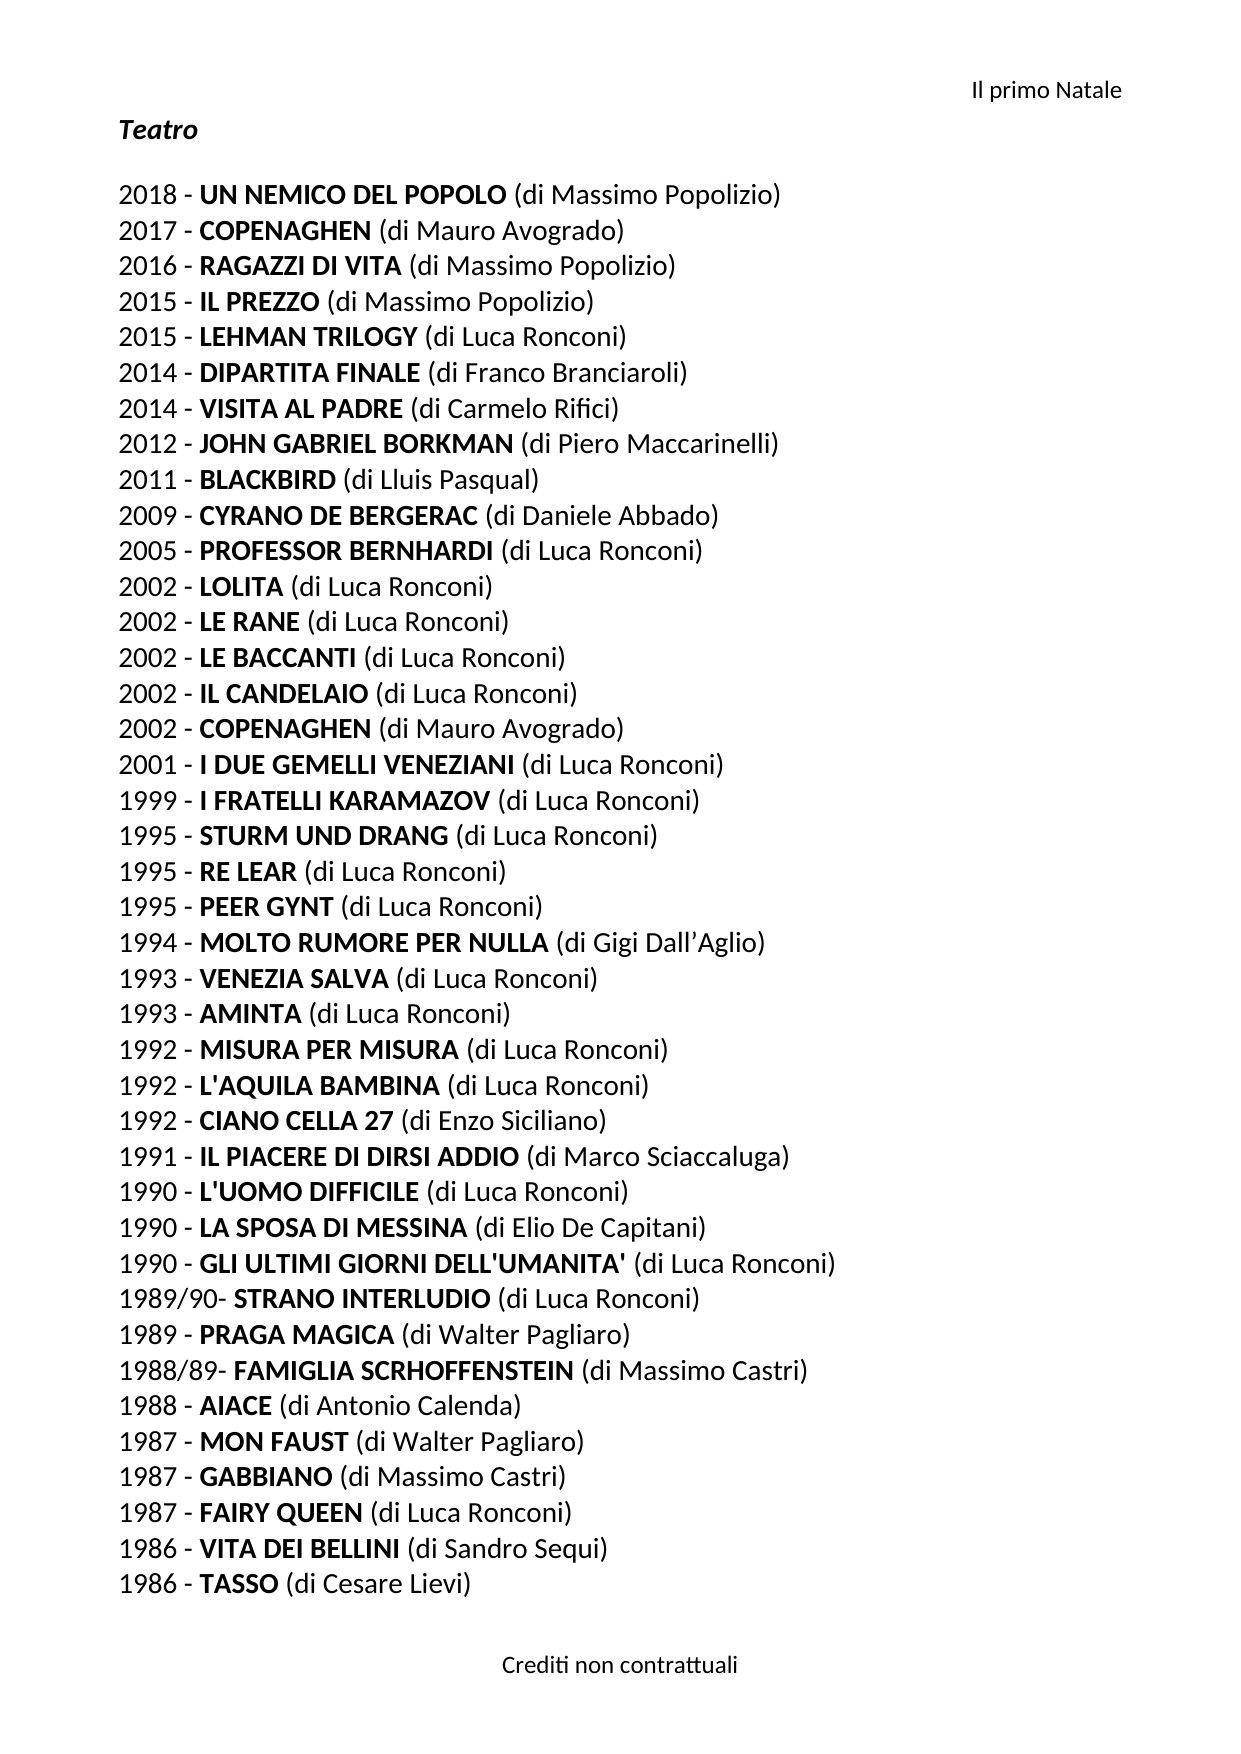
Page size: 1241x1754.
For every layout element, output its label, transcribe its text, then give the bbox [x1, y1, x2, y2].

text 1995 - RE LEAR (di Luca Ronconi) 1995 - PEER GYNT (di Luca Ronconi) 1994 - MOLTO RUMORE PER NULLA (di Gigi Dall’Aglio) 1993 - VENEZIA SALVA (di Luca Ronconi) 1993 - AMINTA (di Luca Ronconi) 1992 - MISURA PER MISURA (di Luca Ronconi) 1992 - L'AQUILA BAMBINA (di Luca Ronconi) 1992 - CIANO CELLA 27 (di Enzo Siciliano) 1991 - IL PIACERE DI DIRSI ADDIO (di Marco Sciaccaluga) 1990 - L'UOMO DIFFICILE (di Luca Ronconi) 1990 - LA SPOSA DI MESSINA (di Elio De Capitani) 1990 - GLI ULTIMI GIORNI DELL'UMANITA' (di Luca Ronconi) [118, 853, 1122, 1280]
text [118, 1280, 1122, 1601]
text 2015 - LEHMAN TRILOGY (di Luca Ronconi) 2014 - DIPARTITA FINALE (di Franco Branciaroli) 2014 - VISITA AL PADRE (di Carmelo Rifici) 2012 - JOHN GABRIEL BORKMAN (di Piero Maccarinelli) [118, 318, 1122, 461]
text 2009 - CYRANO DE BERGERAC (di Daniele Abbado) [118, 497, 1122, 532]
text 2017 - COPENAGHEN (di Mauro Avogrado) 2016 - RAGAZZI DI VITA (di Massimo Popolizio) 2015 - IL PREZZO (di Massimo Popolizio) [118, 212, 1122, 318]
text 2002 - LE BACCANTI (di Luca Ronconi) 2002 - IL CANDELAIO (di Luca Ronconi) 2002 - COPENAGHEN (di Mauro Avogrado) 2001 - I DUE GEMELLI VENEZIANI (di Luca Ronconi) [118, 639, 1122, 782]
text 2002 - LOLITA (di Luca Ronconi) 2002 - LE RANE (di Luca Ronconi) [118, 568, 1122, 639]
text 1995 - STURM UND DRANG (di Luca Ronconi) [118, 817, 1122, 853]
text 1999 - I FRATELLI KARAMAZOV (di Luca Ronconi) [118, 782, 1122, 817]
text 2018 - UN NEMICO DEL POPOLO (di Massimo Popolizio) [118, 176, 1122, 212]
text 2011 - BLACKBIRD (di Lluis Pasqual) [118, 461, 1122, 497]
text Teatro [118, 111, 1122, 147]
text 2005 - PROFESSOR BERNHARDI (di Luca Ronconi) [118, 532, 1122, 568]
